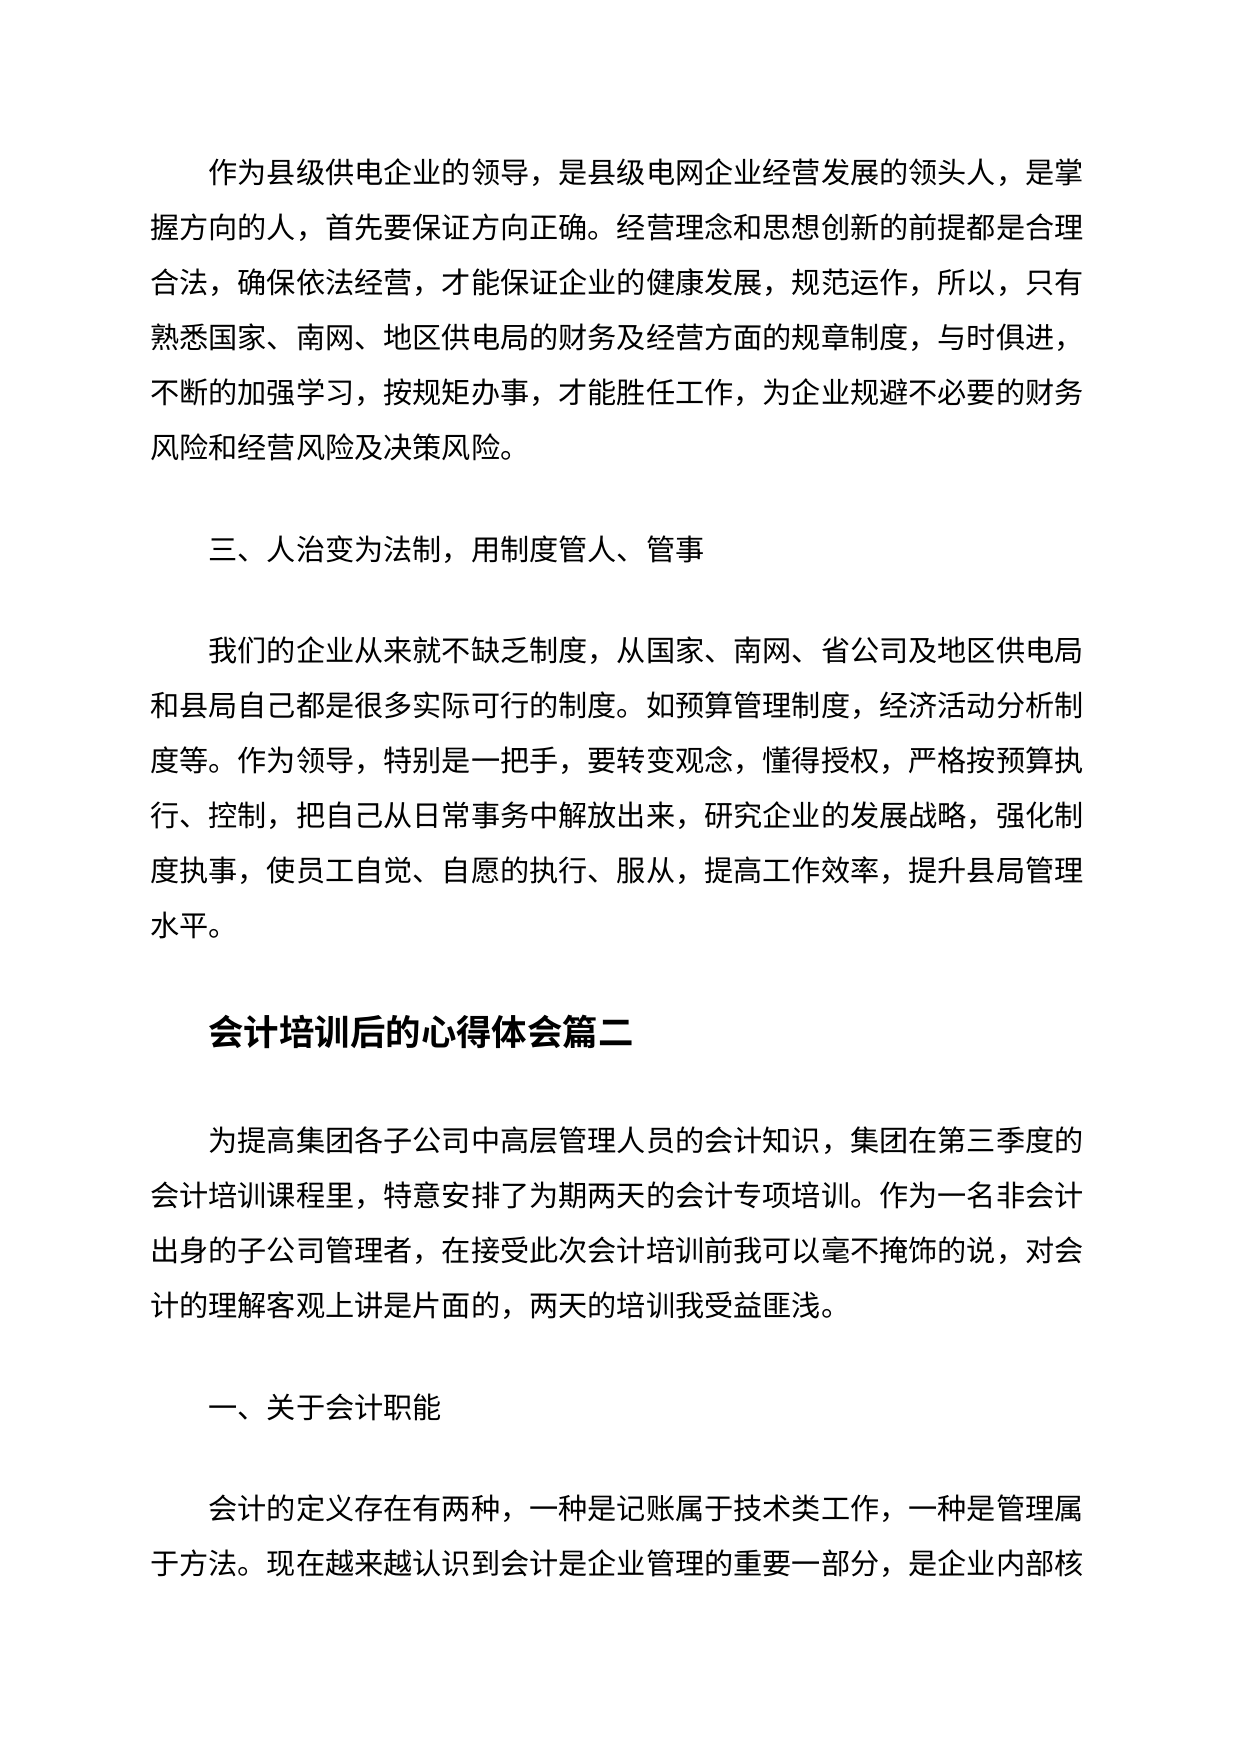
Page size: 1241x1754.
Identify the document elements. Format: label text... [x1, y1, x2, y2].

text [150, 1486, 1090, 1583]
text 作为县级供电企业的领导，是县级电网企业经营发展的领头人，是掌握方向的人，首先要保证方向正确。经营理念和思想创新的前提都是合理合法，确保依法经营，才能保证企业的健康发展，规范运作，所以，只有熟悉国家、南网、地区供电局的财务及经营方面的规章制度，与时俱进，不断的加强学习，按规矩办事，才能胜任工作，为企业规避不必要的财务风险和经营风险及决策风险。 [150, 150, 1090, 467]
text 会计培训后的心得体会篇二 [150, 1004, 1090, 1056]
text 一、关于会计职能 [150, 1384, 1090, 1426]
text 为提高集团各子公司中高层管理人员的会计知识，集团在第三季度的会计培训课程里，特意安排了为期两天的会计专项培训。作为一名非会计出身的子公司管理者，在接受此次会计培训前我可以毫不掩饰的说，对会计的理解客观上讲是片面的，两天的培训我受益匪浅。 [150, 1118, 1090, 1325]
text 我们的企业从来就不缺乏制度，从国家、南网、省公司及地区供电局和县局自己都是很多实际可行的制度。如预算管理制度，经济活动分析制度等。作为领导，特别是一把手，要转变观念，懂得授权，严格按预算执行、控制，把自己从日常事务中解放出来，研究企业的发展战略，强化制度执事，使员工自觉、自愿的执行、服从，提高工作效率，提升县局管理水平。 [150, 628, 1090, 945]
text 三、人治变为法制，用制度管人、管事 [150, 526, 1090, 568]
